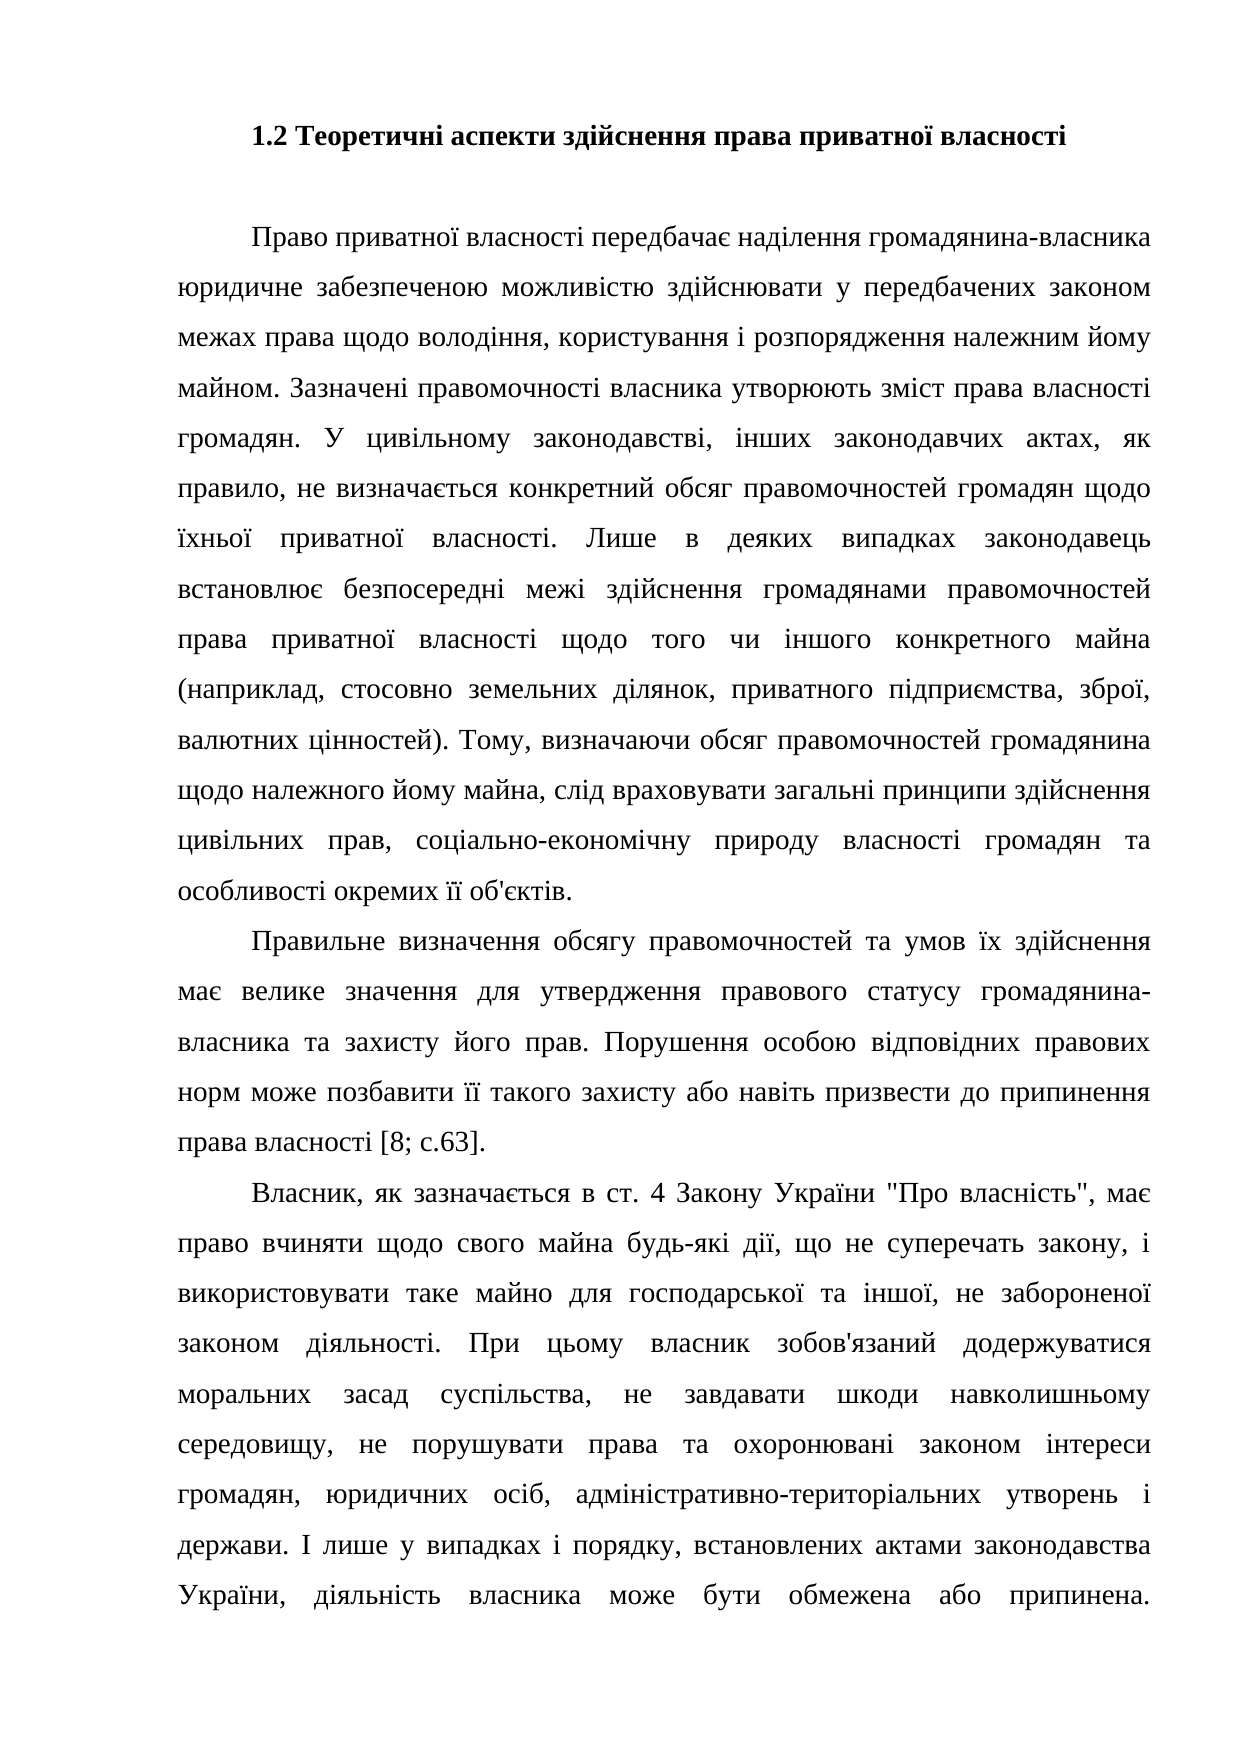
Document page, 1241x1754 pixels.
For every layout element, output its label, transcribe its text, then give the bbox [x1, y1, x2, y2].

text Правильне визначення обсягу правомочностей та умов їх здійснення має велике значення для утвердження правового статусу громадянина-власника та захисту його прав. Порушення особою відповідних правових норм може позбавити її такого захисту або навіть призвести до припинення права власності [8; с.63]. [177, 923, 1152, 1158]
text Право приватної власності передбачає наділення громадянина-власника юридичне забезпеченою можливістю здійснювати у передбачених законом межах права щодо володіння, користування і розпорядження належним йому майном. Зазначені правомочності власника утворюють зміст права власності громадян. У цивільному законодавстві, інших законодавчих актах, як правило, не визначається конкретний обсяг правомочностей громадян щодо їхньої приватної власності. Лише в деяких випадках законодавець встановлює безпосередні межі здійснення громадянами правомочностей права приватної власності щодо того чи іншого конкретного майна (наприклад, стосовно земельних ділянок, приватного підприємства, зброї, валютних цінностей). Тому, визначаючи обсяг правомочностей громадянина щодо належного йому майна, слід враховувати загальні принципи здійснення цивільних прав, соціально-економічну природу власності громадян та особливості окремих її об'єктів. [177, 219, 1152, 906]
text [177, 1175, 1152, 1611]
text 1.2 Теоретичні аспекти здійснення права приватної власності [177, 118, 1152, 152]
